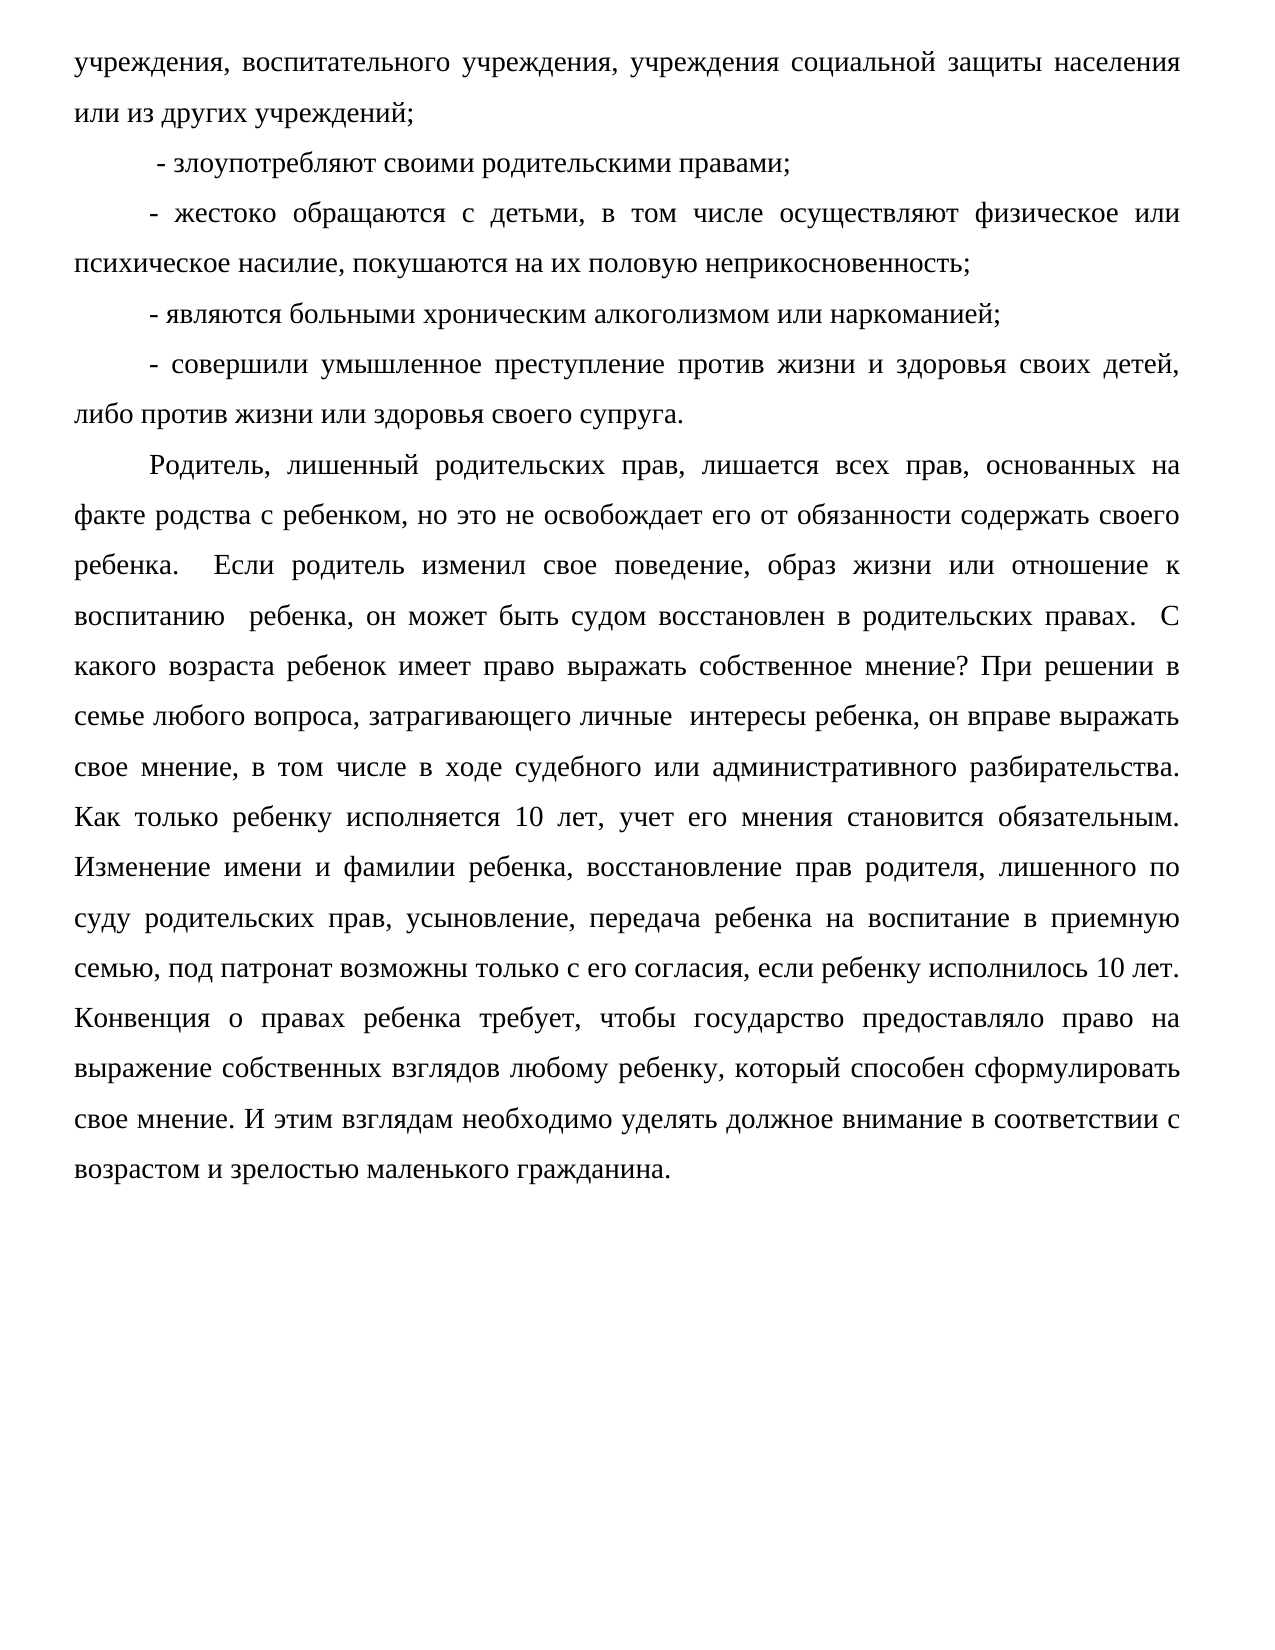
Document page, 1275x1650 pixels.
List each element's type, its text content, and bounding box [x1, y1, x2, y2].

text - жестоко обращаются с детьми, в том числе осуществляют физическое или психическое насилие, покушаются на их половую неприкосновенность; [74, 195, 1181, 279]
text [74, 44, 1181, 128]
text - злоупотребляют своими родительскими правами; [74, 145, 1181, 178]
text Родитель, лишенный родительских прав, лишается всех прав, основанных на факте родства с ребенком, но это не освобождает его от обязанности содержать своего ребенка. Если родитель изменил свое поведение, образ жизни или отношение к воспитанию ребенка, он может быть судом восстановлен в родительских правах. С какого возраста ребенок имеет право выражать собственное мнение? При решении в семье любого вопроса, затрагивающего личные интересы ребенка, он вправе выражать свое мнение, в том числе в ходе судебного или административного разбирательства. Как только ребенку исполняется 10 лет, учет его мнения становится обязательным. Изменение имени и фамилии ребенка, восстановление прав родителя, лишенного по суду родительских прав, усыновление, передача ребенка на воспитание в приемную семью, под патронат возможны только с его согласия, если ребенку исполнилось 10 лет. Конвенция о правах ребенка требует, чтобы государство предоставляло право на выражение собственных взглядов любому ребенку, который способен сформулировать свое мнение. И этим взглядам необходимо уделять должное внимание в соответствии с возрастом и зрелостью маленького гражданина. [74, 447, 1181, 1185]
text - совершили умышленное преступление против жизни и здоровья своих детей, либо против жизни или здоровья своего супруга. [74, 346, 1181, 430]
text - являются больными хроническим алкоголизмом или наркоманией; [74, 296, 1181, 329]
